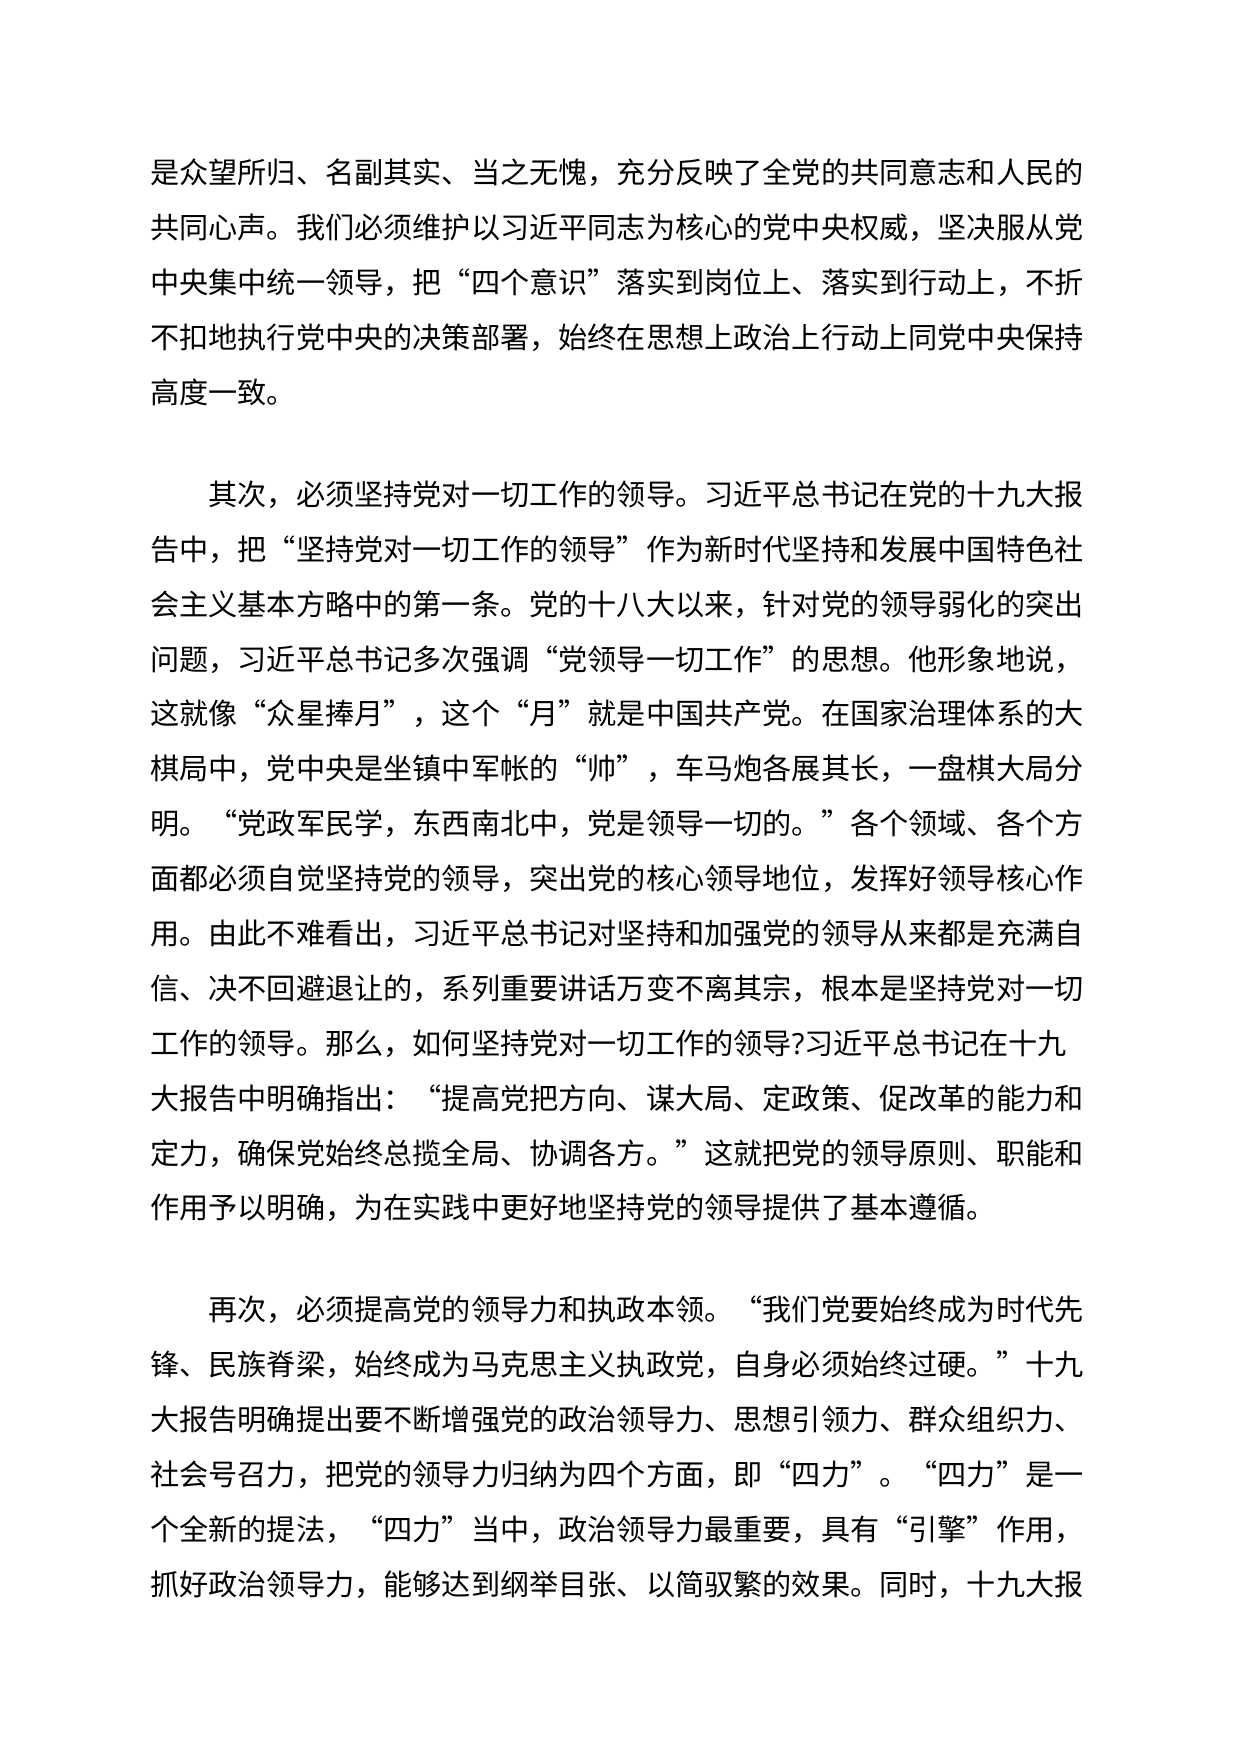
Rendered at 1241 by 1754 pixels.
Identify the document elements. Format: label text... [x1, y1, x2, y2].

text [150, 1287, 1090, 1604]
text 其次，必须坚持党对一切工作的领导。习近平总书记在党的十九大报告中，把“坚持党对一切工作的领导”作为新时代坚持和发展中国特色社会主义基本方略中的第一条。党的十八大以来，针对党的领导弱化的突出问题，习近平总书记多次强调“党领导一切工作”的思想。他形象地说，这就像“众星捧月”，这个“月”就是中国共产党。在国家治理体系的大棋局中，党中央是坐镇中军帐的“帅”，车马炮各展其长，一盘棋大局分明。“党政军民学，东西南北中，党是领导一切的。”各个领域、各个方面都必须自觉坚持党的领导，突出党的核心领导地位，发挥好领导核心作用。由此不难看出，习近平总书记对坚持和加强党的领导从来都是充满自信、决不回避退让的，系列重要讲话万变不离其宗，根本是坚持党对一切工作的领导。那么，如何坚持党对一切工作的领导?习近平总书记在十九大报告中明确指出：“提高党把方向、谋大局、定政策、促改革的能力和定力，确保党始终总揽全局、协调各方。”这就把党的领导原则、职能和作用予以明确，为在实践中更好地坚持党的领导提供了基本遵循。 [150, 471, 1090, 1227]
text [150, 150, 1090, 412]
